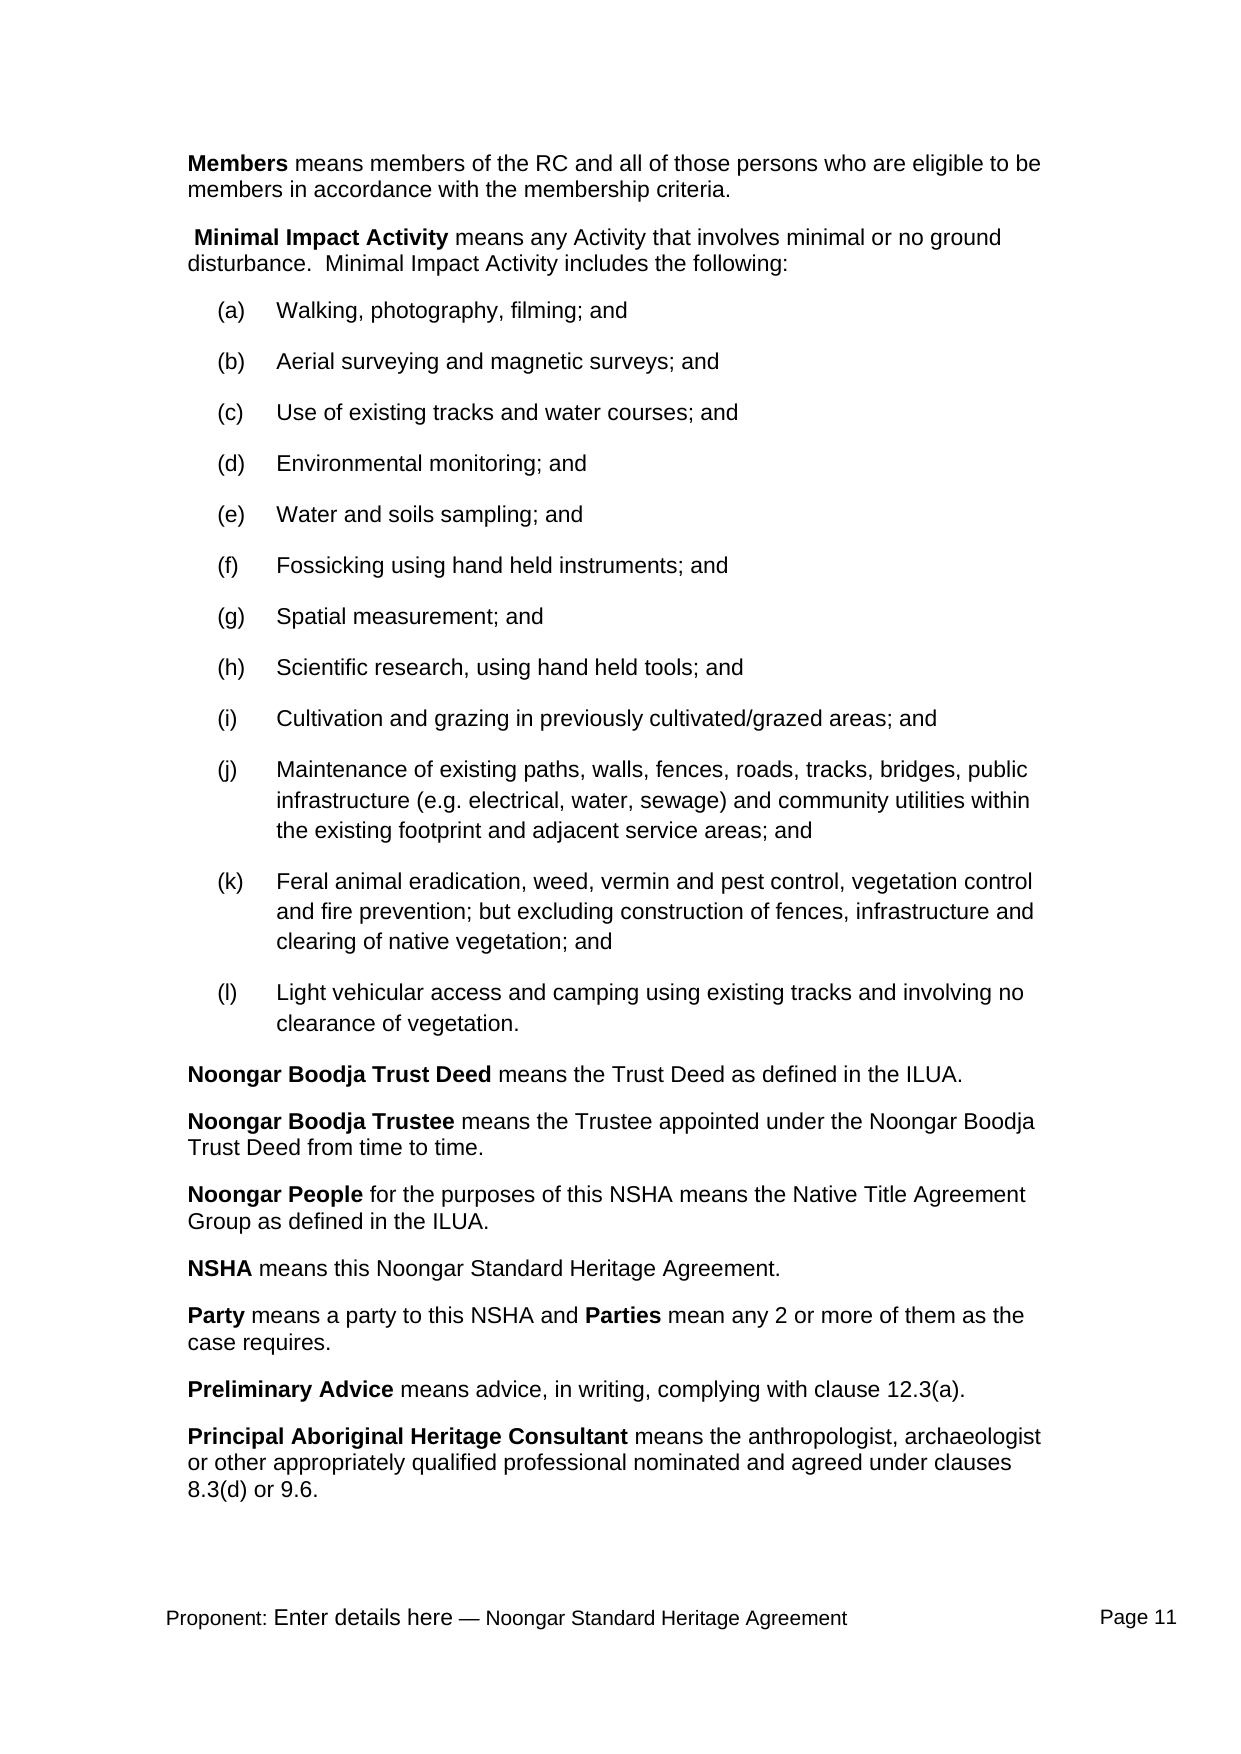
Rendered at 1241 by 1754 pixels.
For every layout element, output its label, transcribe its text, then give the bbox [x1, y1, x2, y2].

list Light vehicular access and camping using existing tracks and involving no clearance of vegetation. [217, 979, 1053, 1036]
list Walking, photography, filming; and [217, 297, 1053, 323]
list Spatial measurement; and [217, 603, 1053, 630]
text Noongar People for the purposes of this NSHA means the Native Title Agreement Group as defined in the ILUA. [187, 1181, 1053, 1234]
list Fossicking using hand held instruments; and [217, 552, 1053, 579]
text Members means members of the RC and all of those persons who are eligible to be members in accordance with the membership criteria. [187, 150, 1053, 203]
list Cultivation and grazing in previously cultivated/grazed areas; and [217, 705, 1053, 732]
text Minimal Impact Activity means any Activity that involves minimal or no ground disturbance. Minimal Impact Activity includes the following: [187, 223, 1053, 276]
text Preliminary Advice means advice, in writing, complying with clause 12.3(a). [187, 1376, 1053, 1402]
text Party means a party to this NSHA and Parties mean any 2 or more of them as the case requires. [187, 1302, 1053, 1355]
text Principal Aboriginal Heritage Consultant means the anthropologist, archaeologist or other appropriately qualified professional nominated and agreed under clauses 8.3(d) or 9.6. [187, 1423, 1053, 1502]
list Aerial surveying and magnetic surveys; and [217, 348, 1053, 374]
list Environmental monitoring; and [217, 450, 1053, 477]
list Scientific research, using hand held tools; and [217, 654, 1053, 681]
list Feral animal eradication, weed, vermin and pest control, vegetation control and fire prevention; but excluding construction of fences, infrastructure and clearing of native vegetation; and [217, 868, 1053, 955]
text Noongar Boodja Trust Deed means the Trust Deed as defined in the ILUA. [187, 1061, 1053, 1087]
list Use of existing tracks and water courses; and [217, 399, 1053, 426]
list Maintenance of existing paths, walls, fences, roads, tracks, bridges, public infrastructure (e.g. electrical, water, sewage) and community utilities within the existing footprint and adjacent service areas; and [217, 756, 1053, 843]
text Noongar Boodja Trustee means the Trustee appointed under the Noongar Boodja Trust Deed from time to time. [187, 1108, 1053, 1161]
list Water and soils sampling; and [217, 501, 1053, 528]
text NSHA means this Noongar Standard Heritage Agreement. [187, 1255, 1053, 1281]
